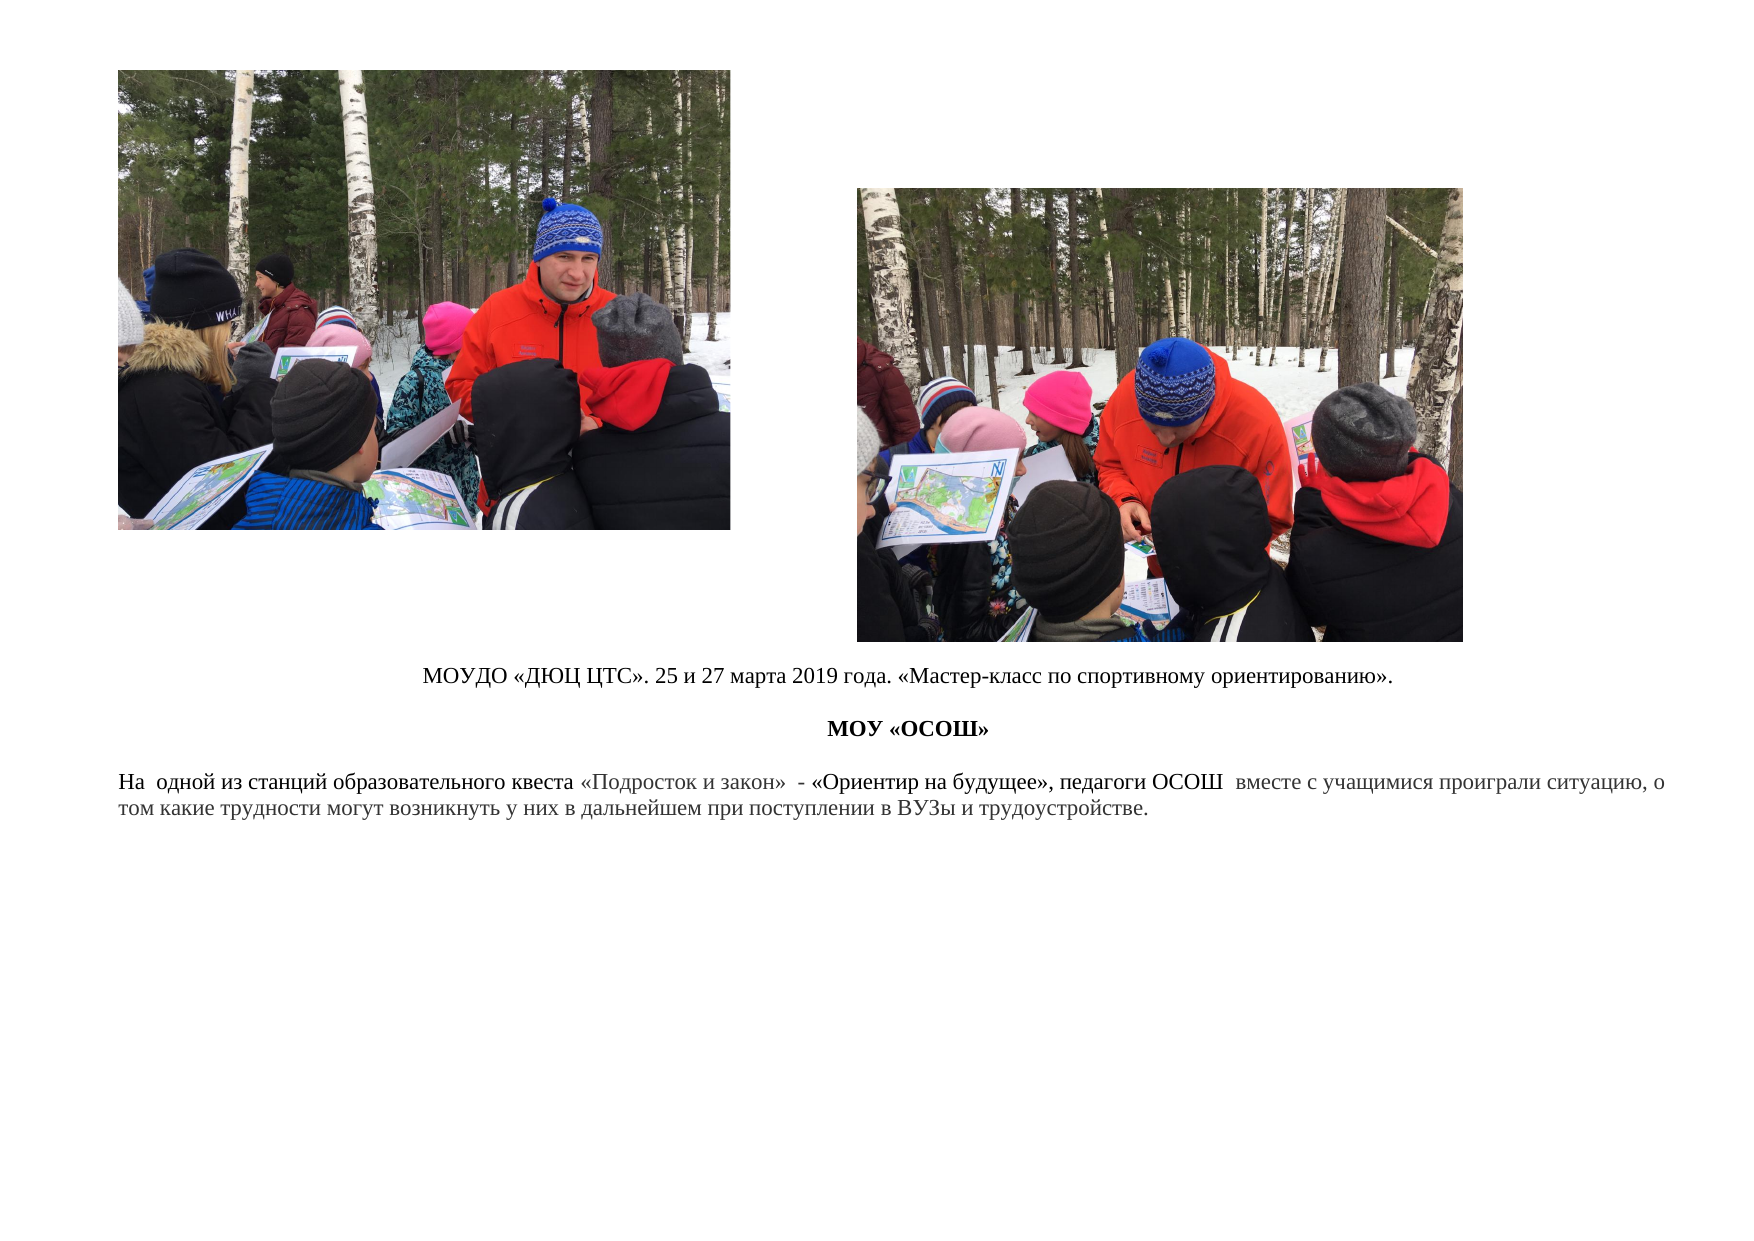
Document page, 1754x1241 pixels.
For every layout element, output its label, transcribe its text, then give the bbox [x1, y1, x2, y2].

text МОУДО «ДЮЦ ЦТС». 25 и 27 марта 2019 года. «Мастер-класс по спортивному ориентированию». [118, 663, 1698, 689]
text МОУ «ОСОШ» [118, 715, 1698, 742]
text На одной из станций образовательного квеста «Подросток и закон» - «Ориентир на будущее», педагоги ОСОШ вместе с учащимися проиграли ситуацию, о том какие трудности могут возникнуть у них в дальнейшем при поступлении в ВУЗы и трудоустройстве. [118, 768, 1698, 845]
picture [118, 70, 731, 530]
picture [857, 188, 1463, 642]
